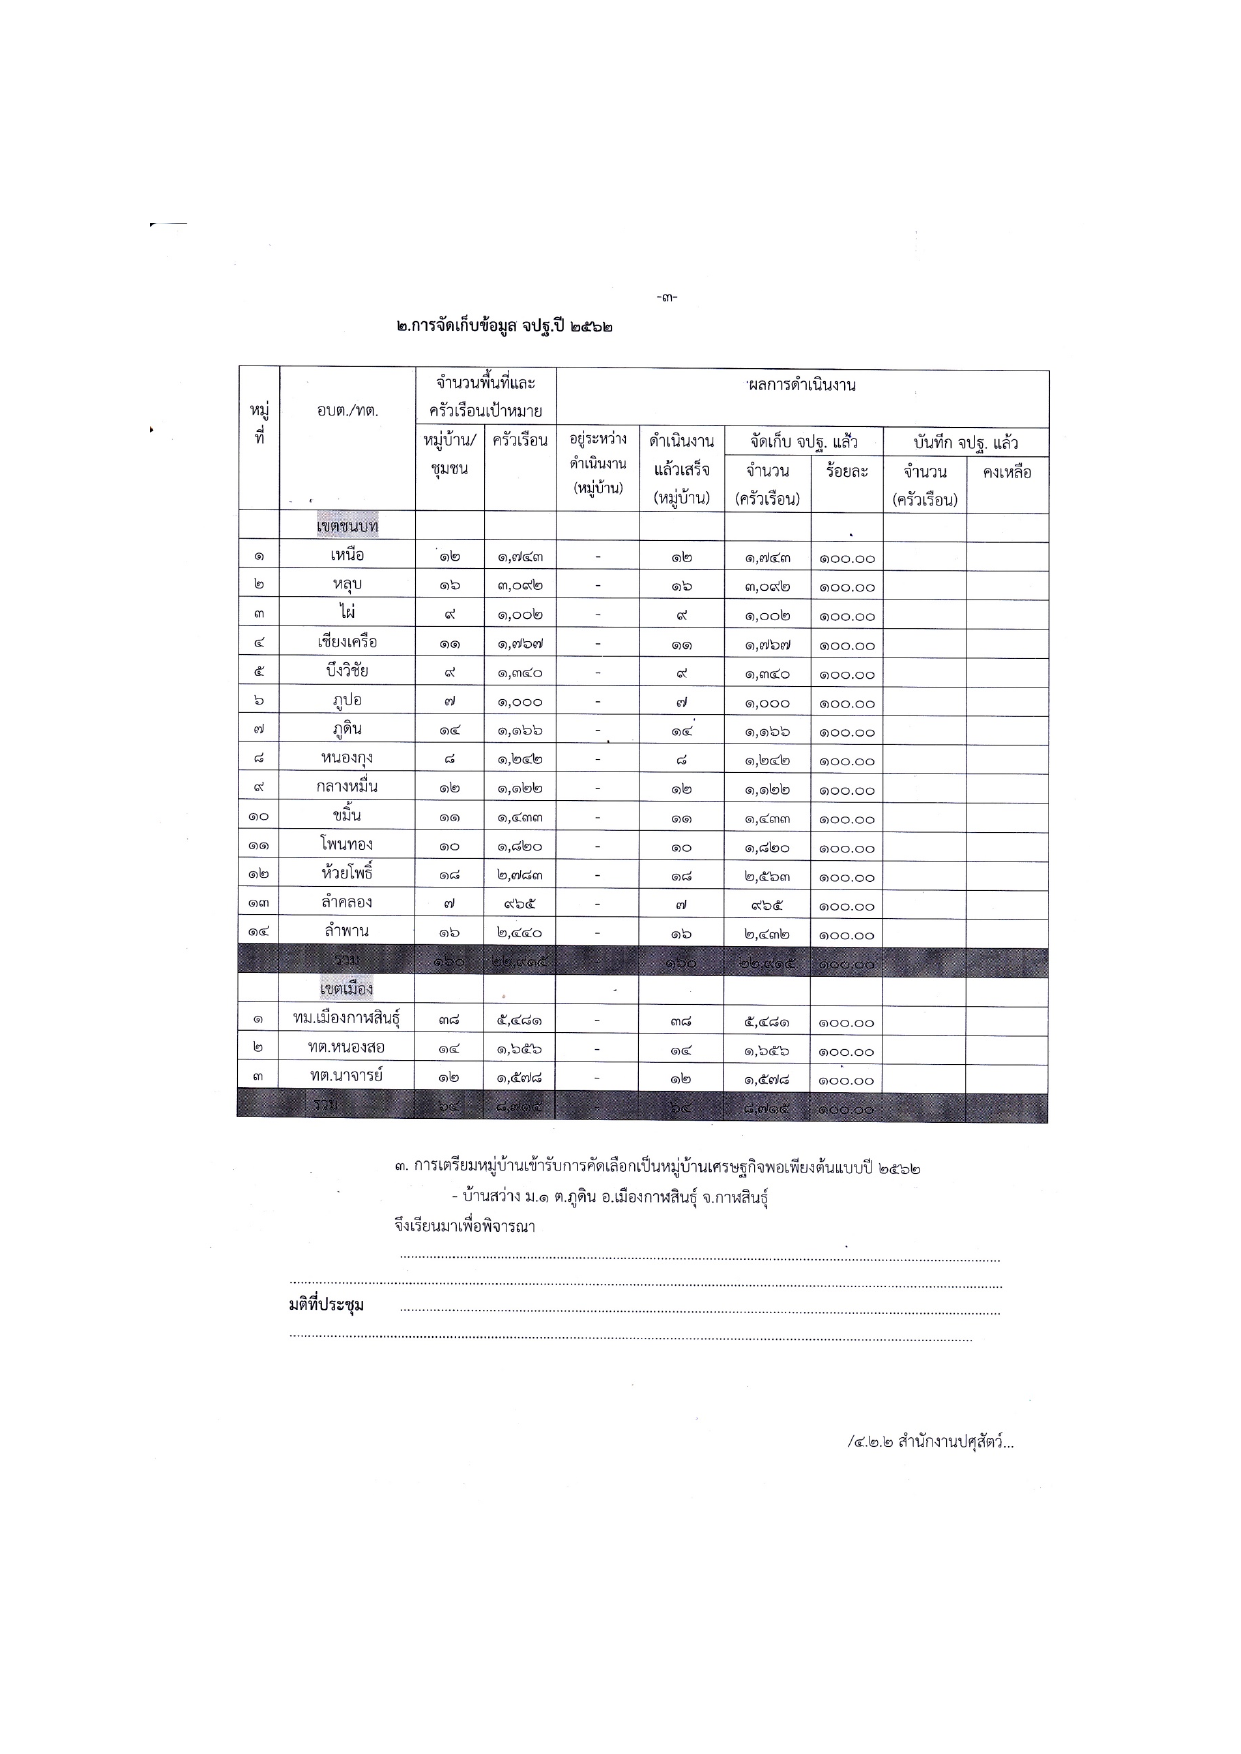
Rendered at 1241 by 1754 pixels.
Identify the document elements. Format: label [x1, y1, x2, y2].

picture [150, 223, 1091, 1514]
